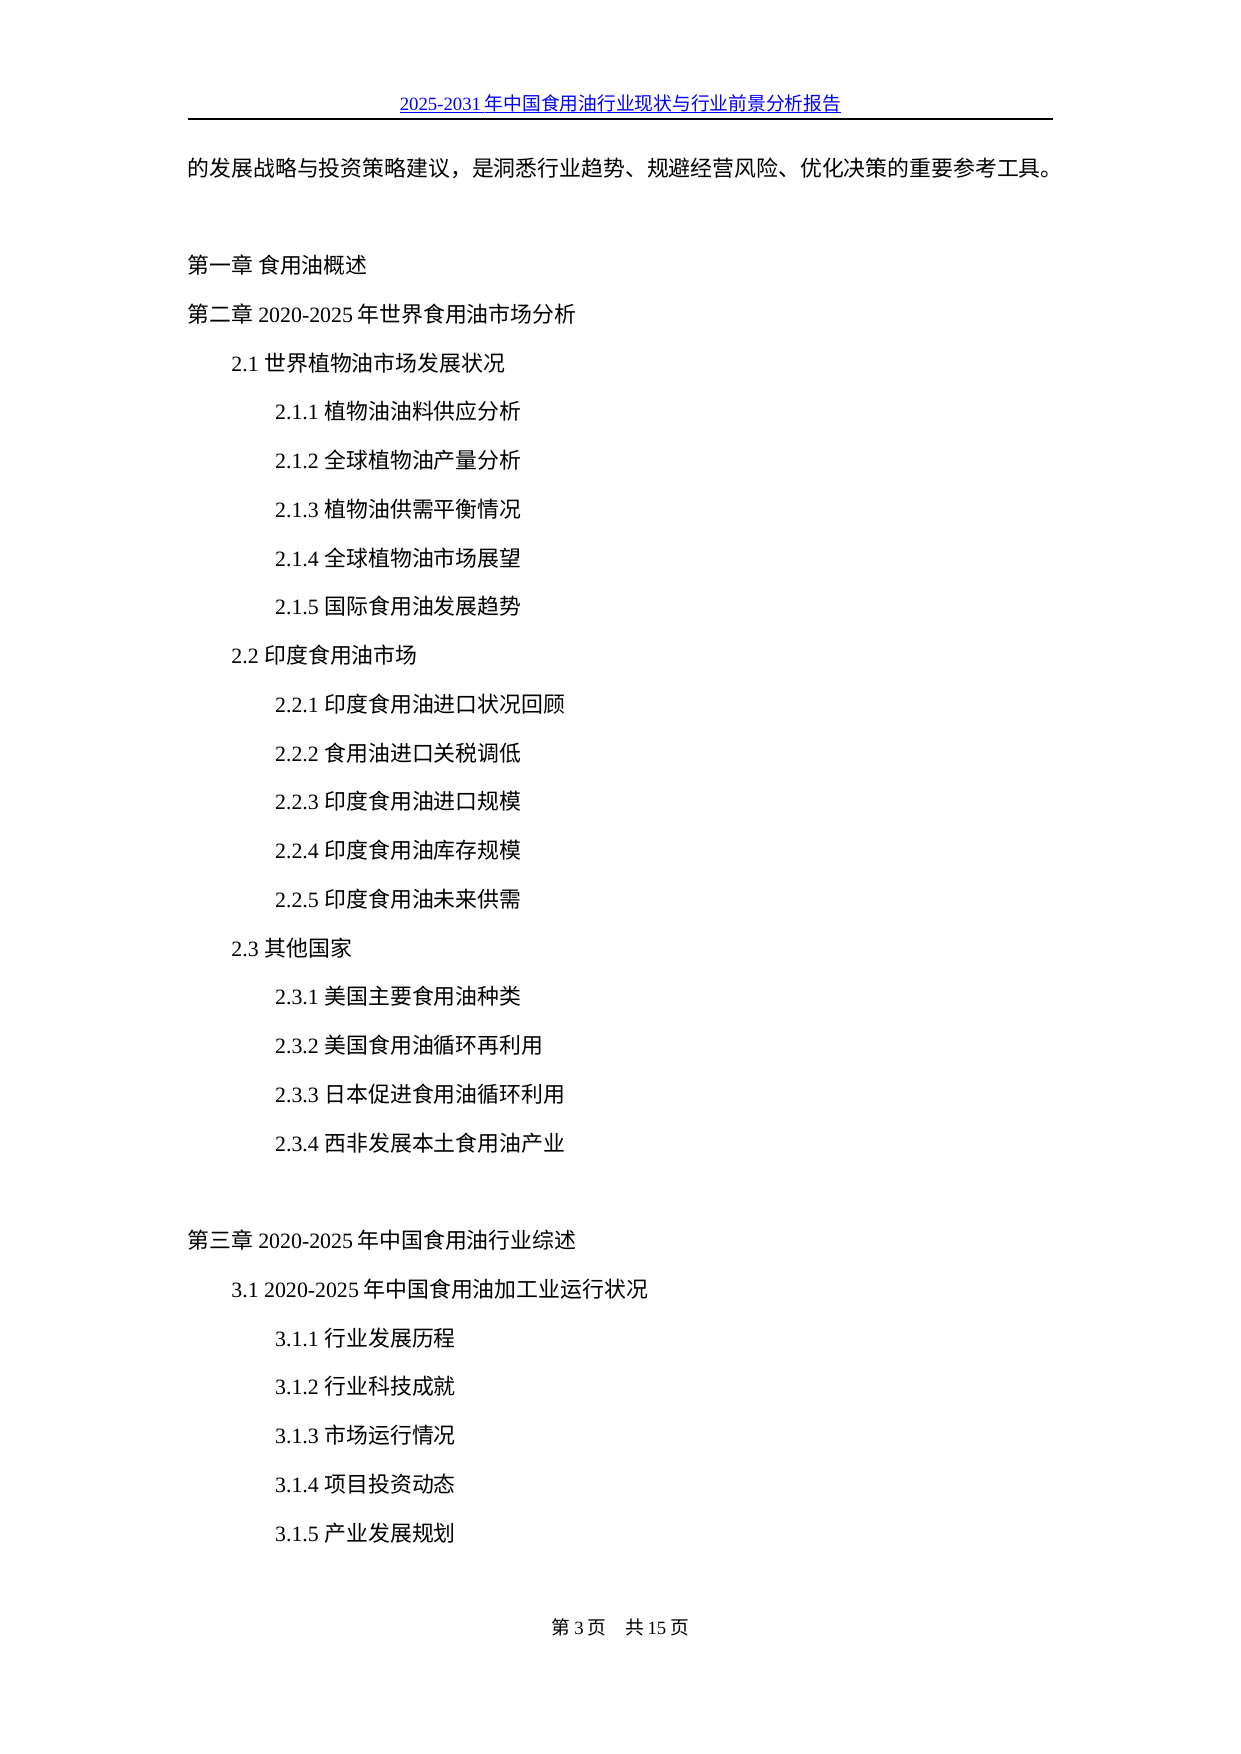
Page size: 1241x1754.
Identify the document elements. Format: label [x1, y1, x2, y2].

text [187, 150, 1053, 1548]
